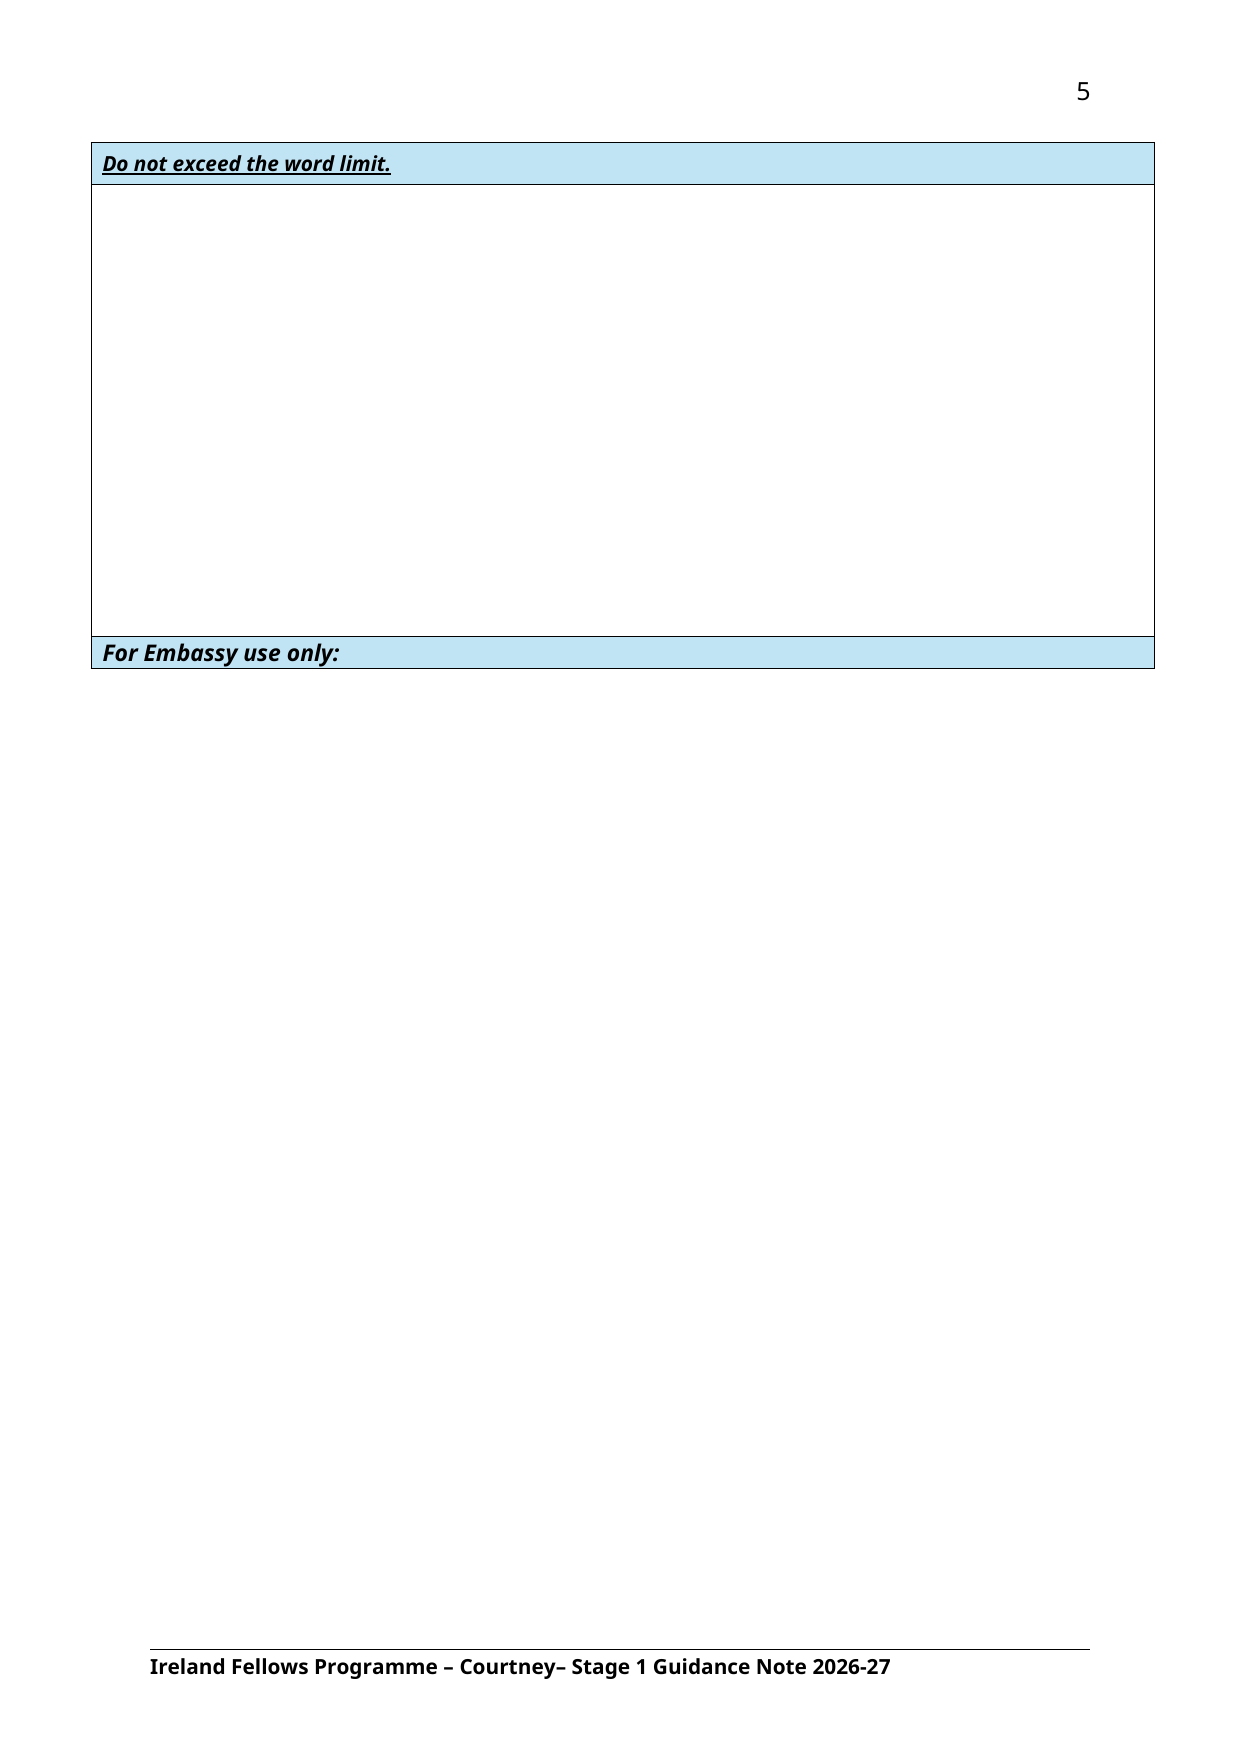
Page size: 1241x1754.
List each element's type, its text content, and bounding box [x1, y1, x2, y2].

table_cell [92, 185, 1154, 636]
table_cell For Embassy use only: [92, 637, 1154, 668]
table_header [92, 143, 1154, 184]
